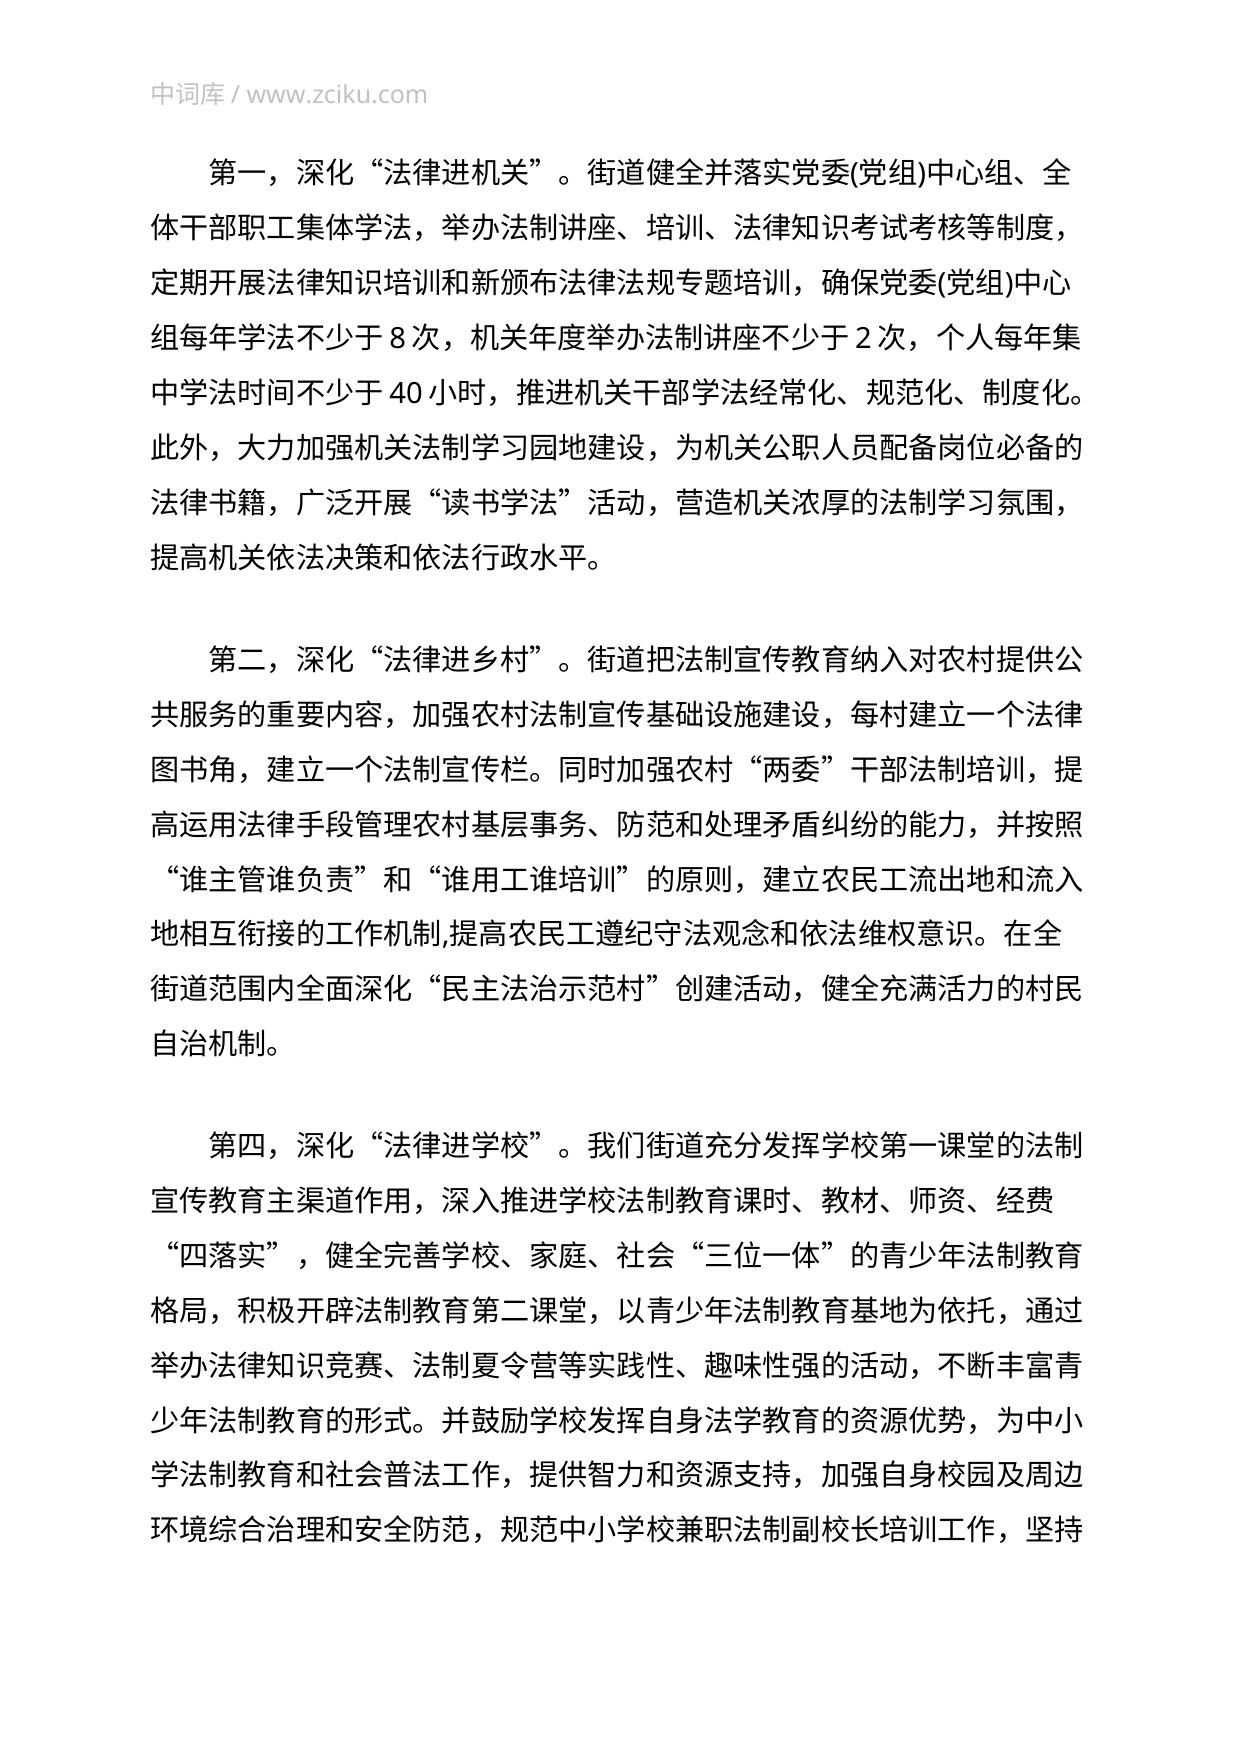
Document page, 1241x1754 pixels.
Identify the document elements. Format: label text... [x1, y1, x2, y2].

text 第一，深化“法律进机关”。街道健全并落实党委(党组)中心组、全体干部职工集体学法，举办法制讲座、培训、法律知识考试考核等制度，定期开展法律知识培训和新颁布法律法规专题培训，确保党委(党组)中心组每年学法不少于8次，机关年度举办法制讲座不少于2次，个人每年集中学法时间不少于40小时，推进机关干部学法经常化、规范化、制度化。此外，大力加强机关法制学习园地建设，为机关公职人员配备岗位必备的法律书籍，广泛开展“读书学法”活动，营造机关浓厚的法制学习氛围，提高机关依法决策和依法行政水平。 [150, 150, 1090, 577]
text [150, 1123, 1090, 1549]
text 第二，深化“法律进乡村”。街道把法制宣传教育纳入对农村提供公共服务的重要内容，加强农村法制宣传基础设施建设，每村建立一个法律图书角，建立一个法制宣传栏。同时加强农村“两委”干部法制培训，提高运用法律手段管理农村基层事务、防范和处理矛盾纠纷的能力，并按照“谁主管谁负责”和“谁用工谁培训”的原则，建立农民工流出地和流入地相互衔接的工作机制,提高农民工遵纪守法观念和依法维权意识。在全街道范围内全面深化“民主法治示范村”创建活动，健全充满活力的村民自治机制。 [150, 636, 1090, 1063]
